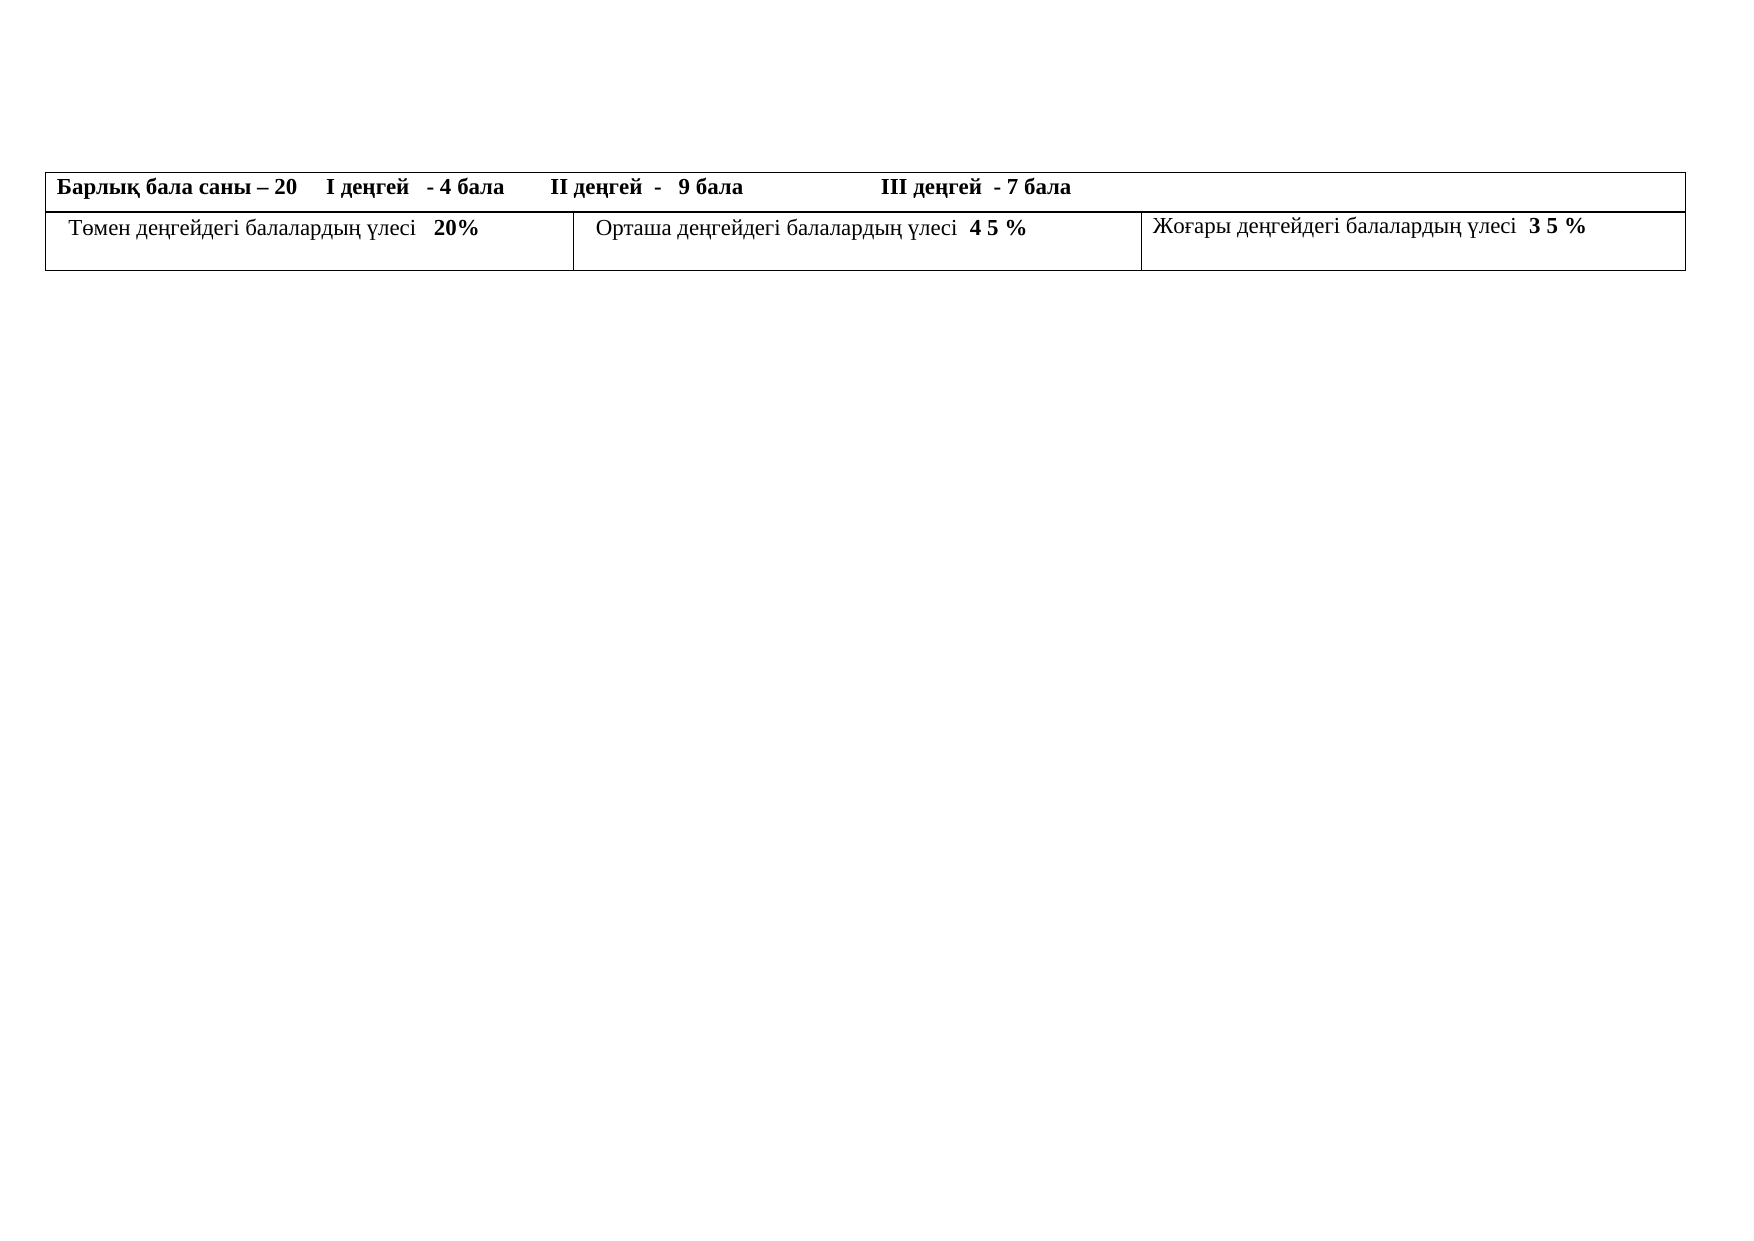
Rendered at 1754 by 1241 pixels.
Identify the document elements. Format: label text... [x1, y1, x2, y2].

table_cell Төмен деңгейдегі балалардың үлесі 20% [46, 213, 573, 270]
table_cell Жоғары деңгейдегі балалардың үлесі 35% [1142, 213, 1685, 270]
table_cell Орташа деңгейдегі балалардың үлесі 45% [574, 213, 1141, 270]
table_cell Барлық бала саны – 20 I деңгей - 4 бала II деңгей - 9 бала III деңгей - 7 бала [46, 173, 1685, 211]
